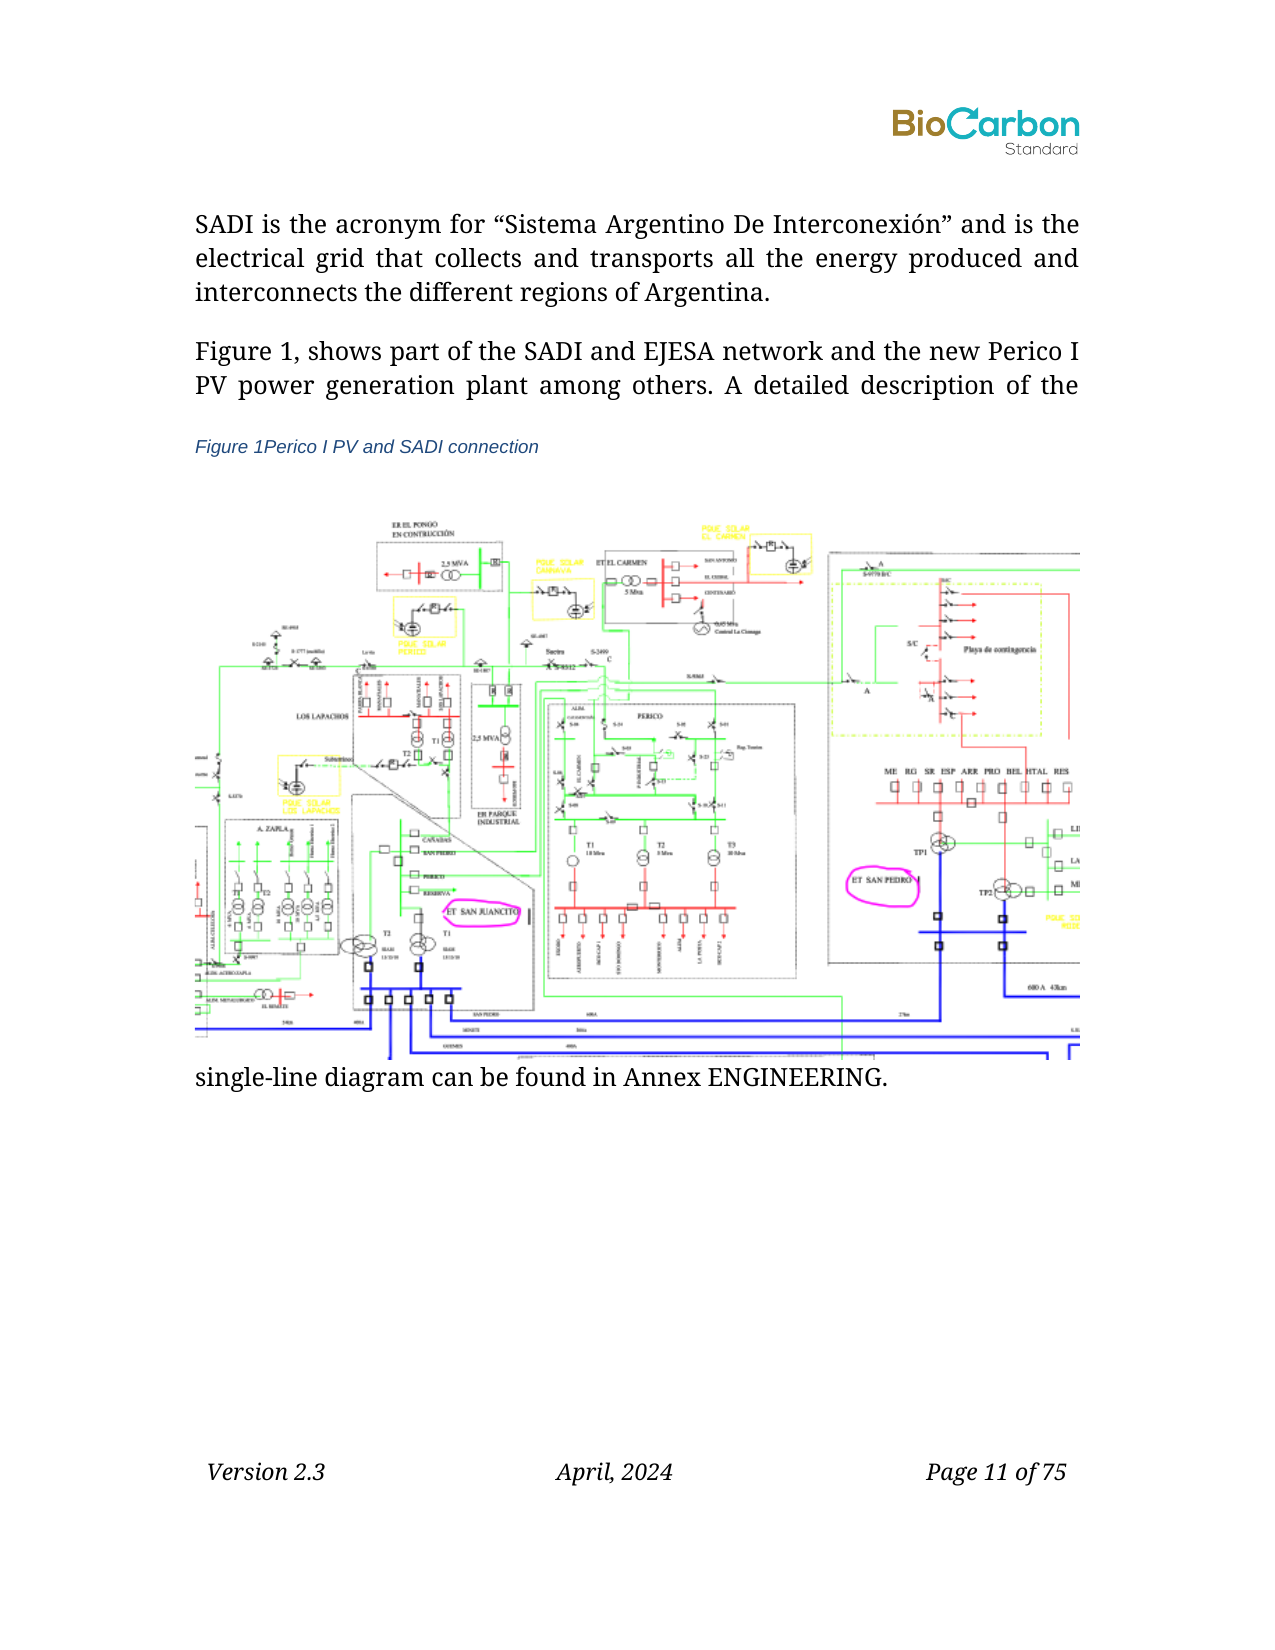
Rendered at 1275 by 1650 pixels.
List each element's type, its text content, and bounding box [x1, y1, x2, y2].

picture [892, 86, 1081, 164]
text Figure 1, shows part of the SADI and EJESA network and the new Perico I PV power generation plant among others. A detailed description of the single-line diagram can be found in Annex ENGINEERING. [195, 334, 1080, 435]
text Figure 1, shows part of the SADI and EJESA network and the new Perico I PV power generation plant among others. A detailed description of the single-line diagram can be found in Annex ENGINEERING. [195, 1060, 1080, 1093]
picture [194, 511, 1080, 1060]
text SADI is the acronym for “Sistema Argentino De Interconexión” and is the electrical grid that collects and transports all the energy produced and interconnects the different regions of Argentina. [195, 207, 1080, 309]
